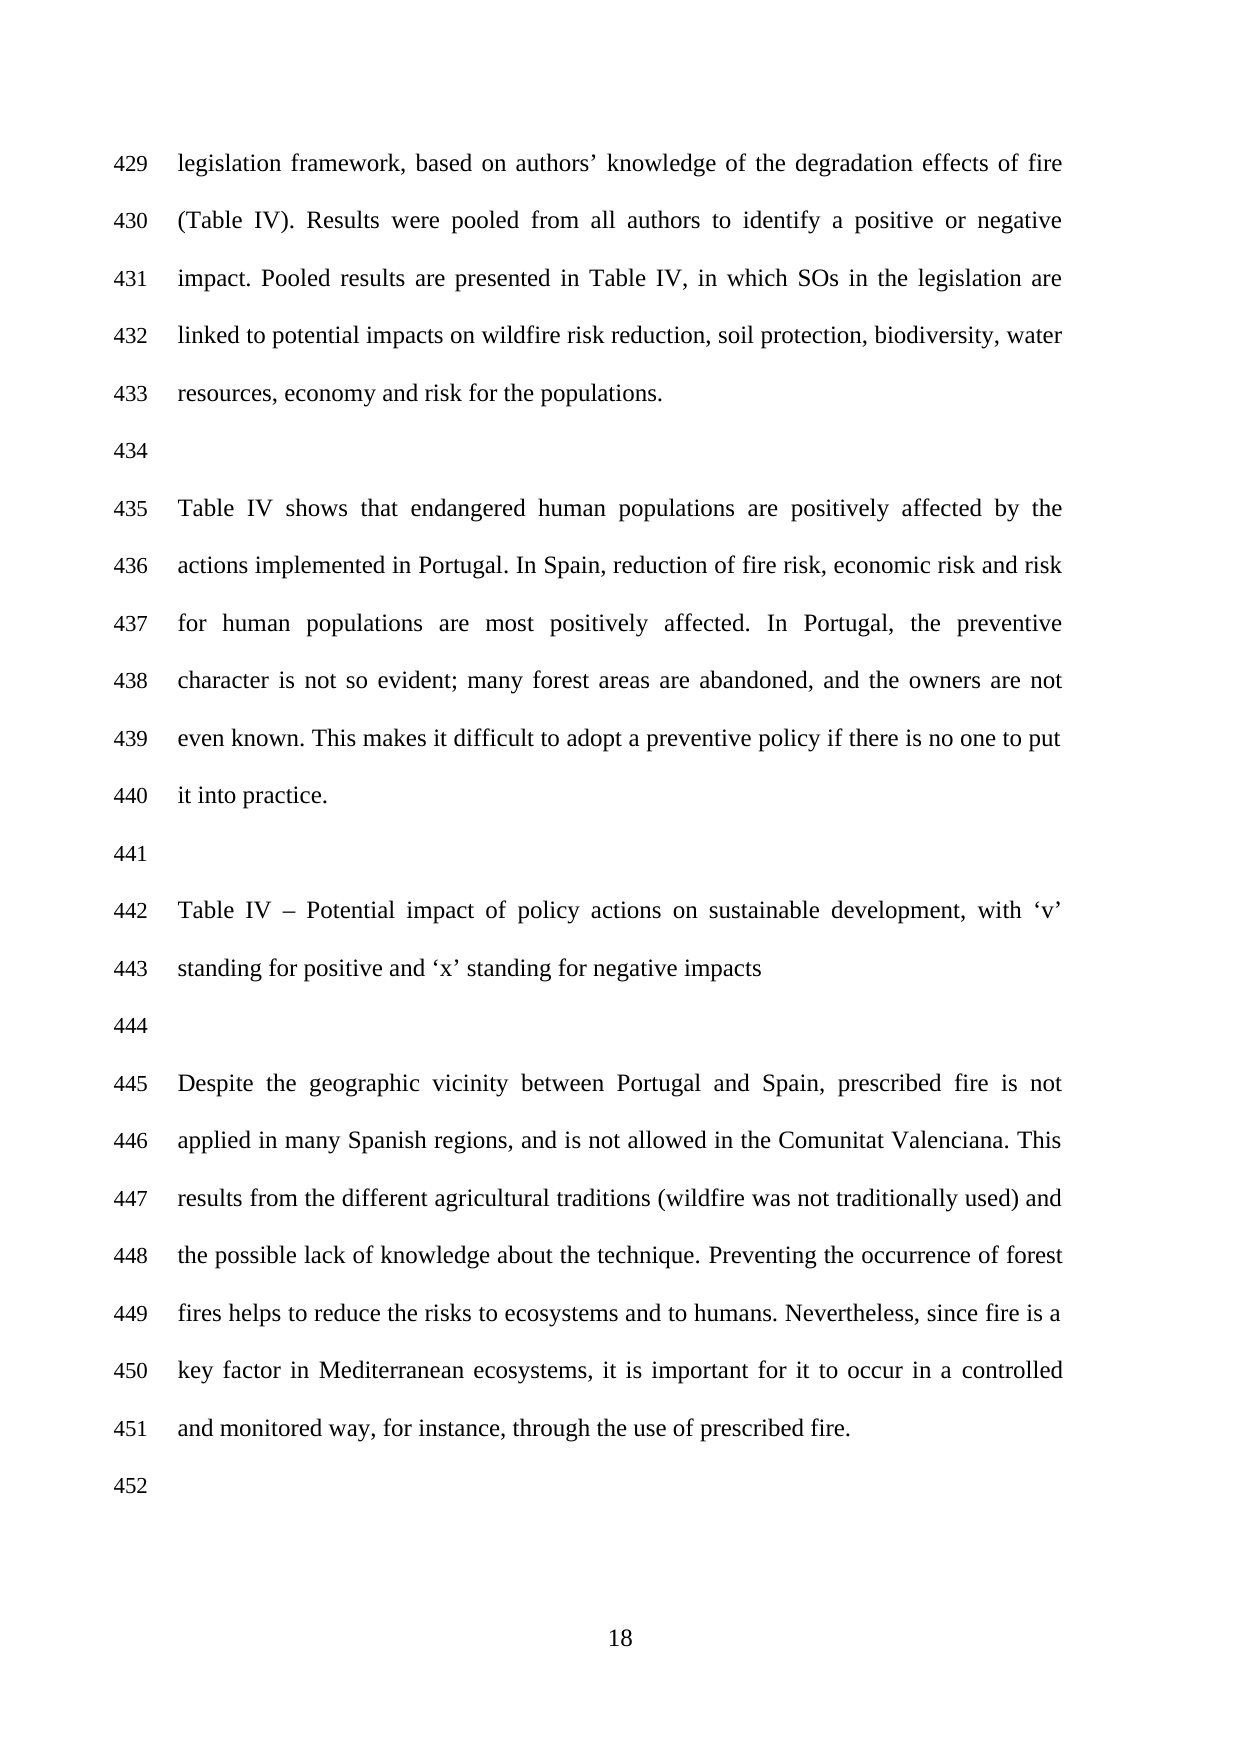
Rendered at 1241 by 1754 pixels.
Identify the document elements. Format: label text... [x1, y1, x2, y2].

text Table IV shows that endangered human populations are positively affected by the actions implemented in Portugal. In Spain, reduction of fire risk, economic risk and risk for human populations are most positively affected. In Portugal, the preventive character is not so evident; many forest areas are abandoned, and the owners are not even known. This makes it difficult to adopt a preventive policy if there is no one to put it into practice. [177, 493, 1063, 809]
text Table IV – Potential impact of policy actions on sustainable development, with ‘v’ standing for positive and ‘x’ standing for negative impacts [177, 895, 1063, 981]
text Despite the geographic vicinity between Portugal and Spain, prescribed fire is not applied in many Spanish regions, and is not allowed in the Comunitat Valenciana. This results from the different agricultural traditions (wildfire was not traditionally used) and the possible lack of knowledge about the technique. Preventing the occurrence of forest fires helps to reduce the risks to ecosystems and to humans. Nevertheless, since fire is a key factor in Mediterranean ecosystems, it is important for it to occur in a controlled and monitored way, for instance, through the use of prescribed fire. [177, 1068, 1063, 1441]
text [177, 148, 1063, 406]
